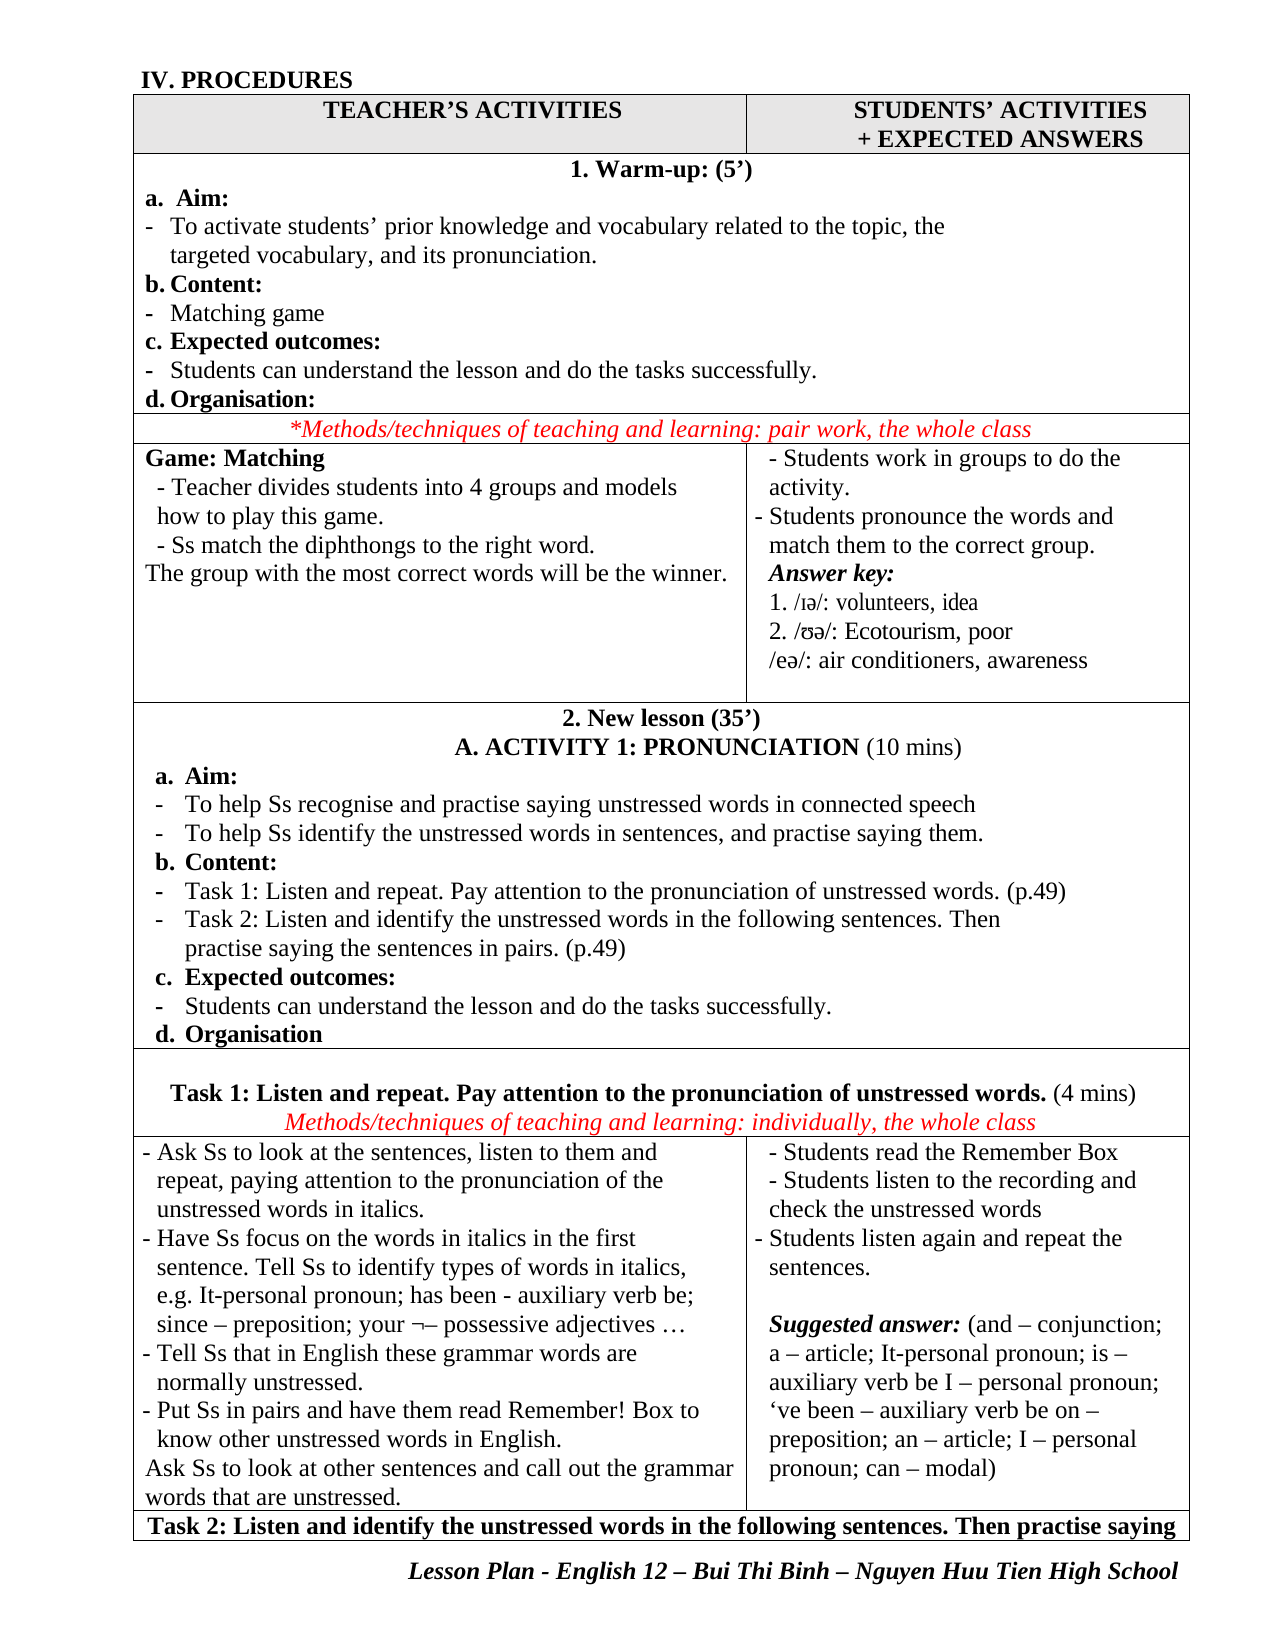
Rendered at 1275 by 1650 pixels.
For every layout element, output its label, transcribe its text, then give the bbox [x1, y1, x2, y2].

table_cell 1. Warm-up: (5’) Aim: To activate students’ prior knowledge and vocabulary related to the topic, the targeted vocabulary, and its pronunciation. Content: Matching game Expected outcomes: Students can understand the lesson and do the tasks successfully. Organisation: [134, 154, 1189, 413]
table_cell Game: Matching Teacher divides students into 4 groups and models how to play this game. Ss match the diphthongs to the right word. The group with the most correct words will be the winner. [134, 444, 746, 702]
text IV. PROCEDURES [141, 66, 1181, 94]
table_cell Students read the Remember Box Students listen to the recording and check the unstressed words Students listen again and repeat the sentences. Suggested answer: (and – conjunction; a – article; It-personal pronoun; is – auxiliary verb be I – personal pronoun; ‘ve been – auxiliary verb be on – preposition; an – article; I – personal pronoun; can – modal) [747, 1137, 1189, 1510]
table_cell 2. New lesson (35’) A. ACTIVITY 1: PRONUNCIATION (10 mins) Aim: To help Ss recognise and practise saying unstressed words in connected speech To help Ss identify the unstressed words in sentences, and practise saying them. Content: Task 1: Listen and repeat. Pay attention to the pronunciation of unstressed words. (p.49) Task 2: Listen and identify the unstressed words in the following sentences. Then practise saying the sentences in pairs. (p.49) Expected outcomes: Students can understand the lesson and do the tasks successfully. Organisation [134, 703, 1189, 1048]
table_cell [134, 1511, 1189, 1540]
table_cell *Methods/techniques of teaching and learning: pair work, the whole class [134, 414, 1189, 442]
table_cell Methods/techniques of teaching and learning: individually, the whole class [134, 1049, 1189, 1136]
table_header TEACHER’S ACTIVITIES [134, 95, 746, 153]
table_header STUDENTS’ ACTIVITIES + EXPECTED ANSWERS [747, 95, 1189, 153]
table_cell Students work in groups to do the activity. Students pronounce the words and match them to the correct group. Answer key: /ɪə/: volunteers, idea /ʊə/: Ecotourism, poor /eə/: air conditioners, awareness [747, 444, 1189, 702]
table_cell Ask Ss to look at the sentences, listen to them and repeat, paying attention to the pronunciation of the unstressed words in italics. Have Ss focus on the words in italics in the first sentence. Tell Ss to identify types of words in italics, e.g. It-personal pronoun; has been - auxiliary verb be; since – preposition; your ¬– possessive adjectives … Tell Ss that in English these grammar words are normally unstressed. Put Ss in pairs and have them read Remember! Box to know other unstressed words in English. Ask Ss to look at other sentences and call out the grammar words that are unstressed. [134, 1137, 746, 1510]
